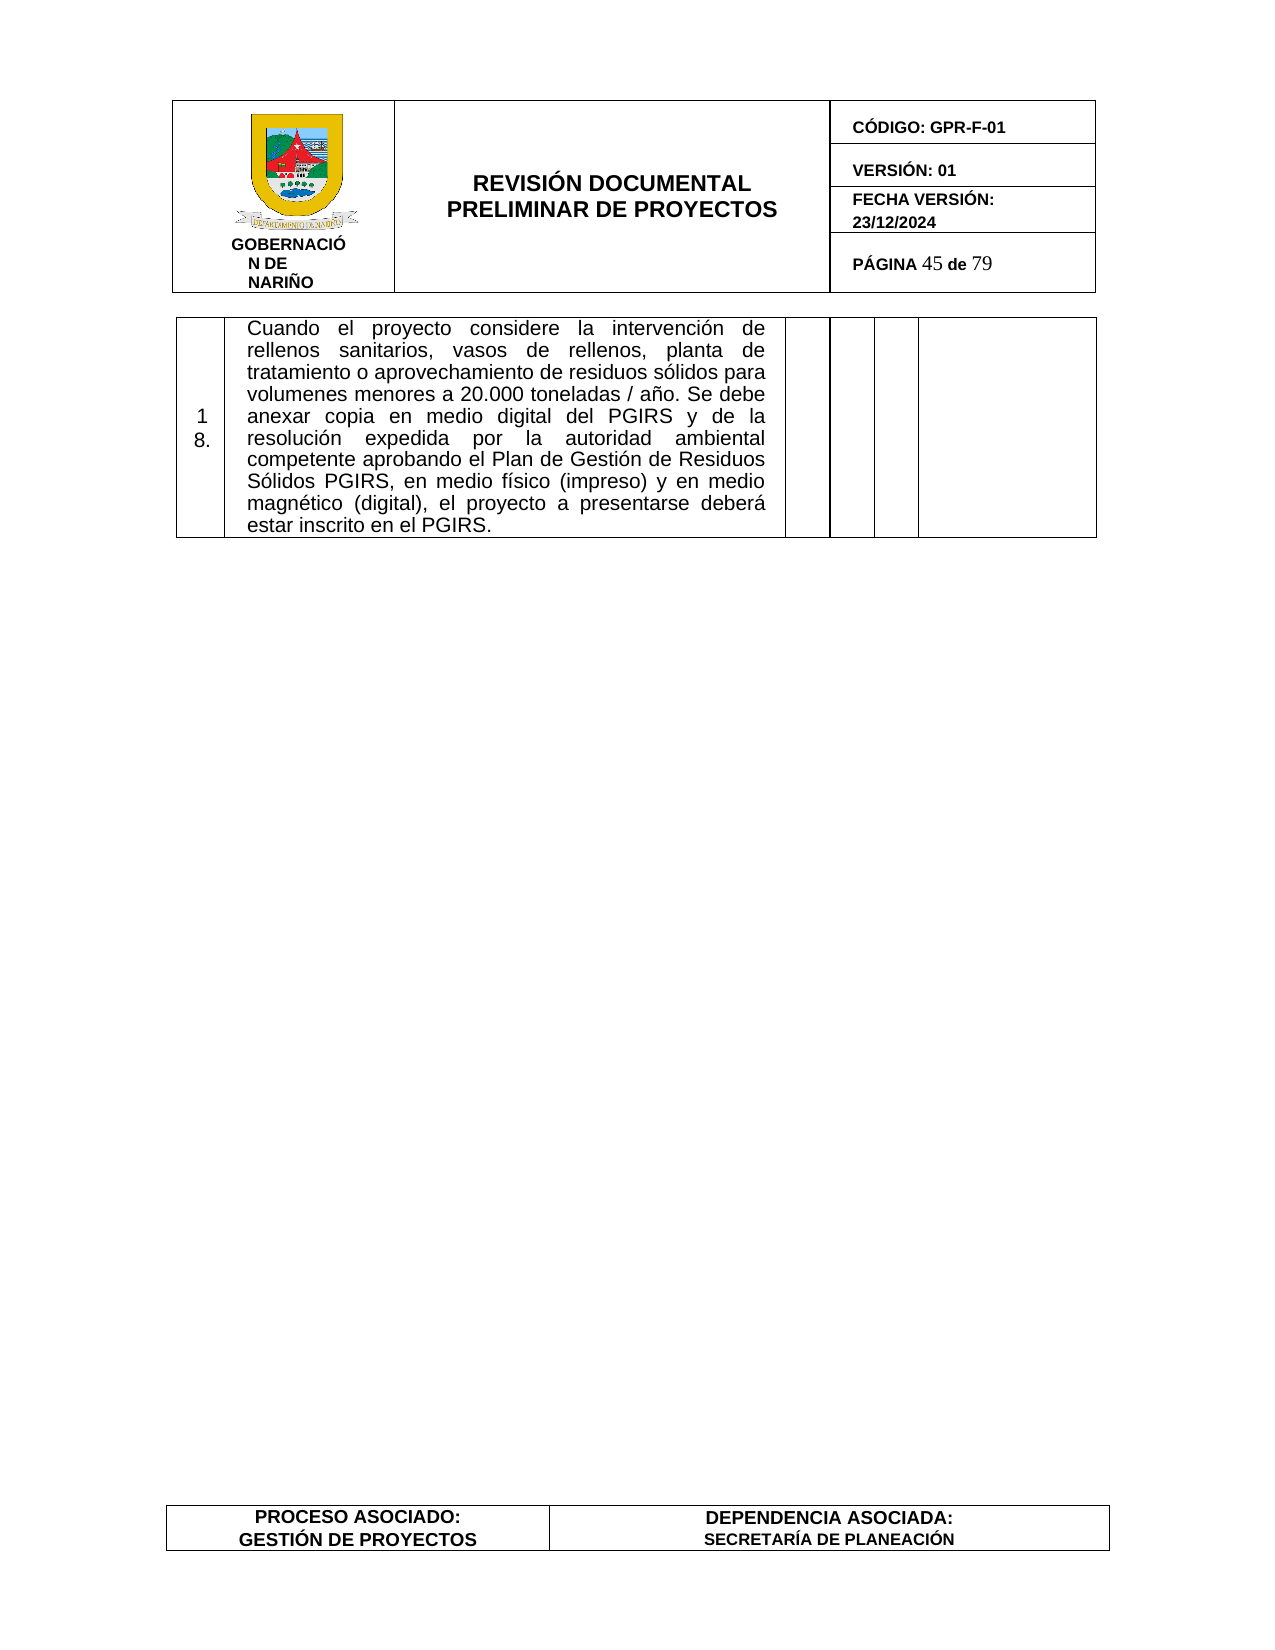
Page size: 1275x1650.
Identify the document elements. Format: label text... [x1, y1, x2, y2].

table_cell Cuando el proyecto considere la intervención de rellenos sanitarios, vasos de rellenos, planta de tratamiento o aprovechamiento de residuos sólidos para volumenes menores a 20.000 toneladas / año. Se debe anexar copia en medio digital del PGIRS y de la resolución expedida por la autoridad ambiental competente aprobando el Plan de Gestión de Residuos Sólidos PGIRS, en medio físico (impreso) y en medio magnético (digital), el proyecto a presentarse deberá estar inscrito en el PGIRS. [225, 318, 785, 537]
table_cell 18. [177, 318, 224, 537]
table_cell [786, 318, 829, 537]
table_cell [831, 318, 874, 537]
table_cell [919, 318, 1096, 537]
picture [234, 113, 359, 230]
table_cell [875, 318, 918, 537]
